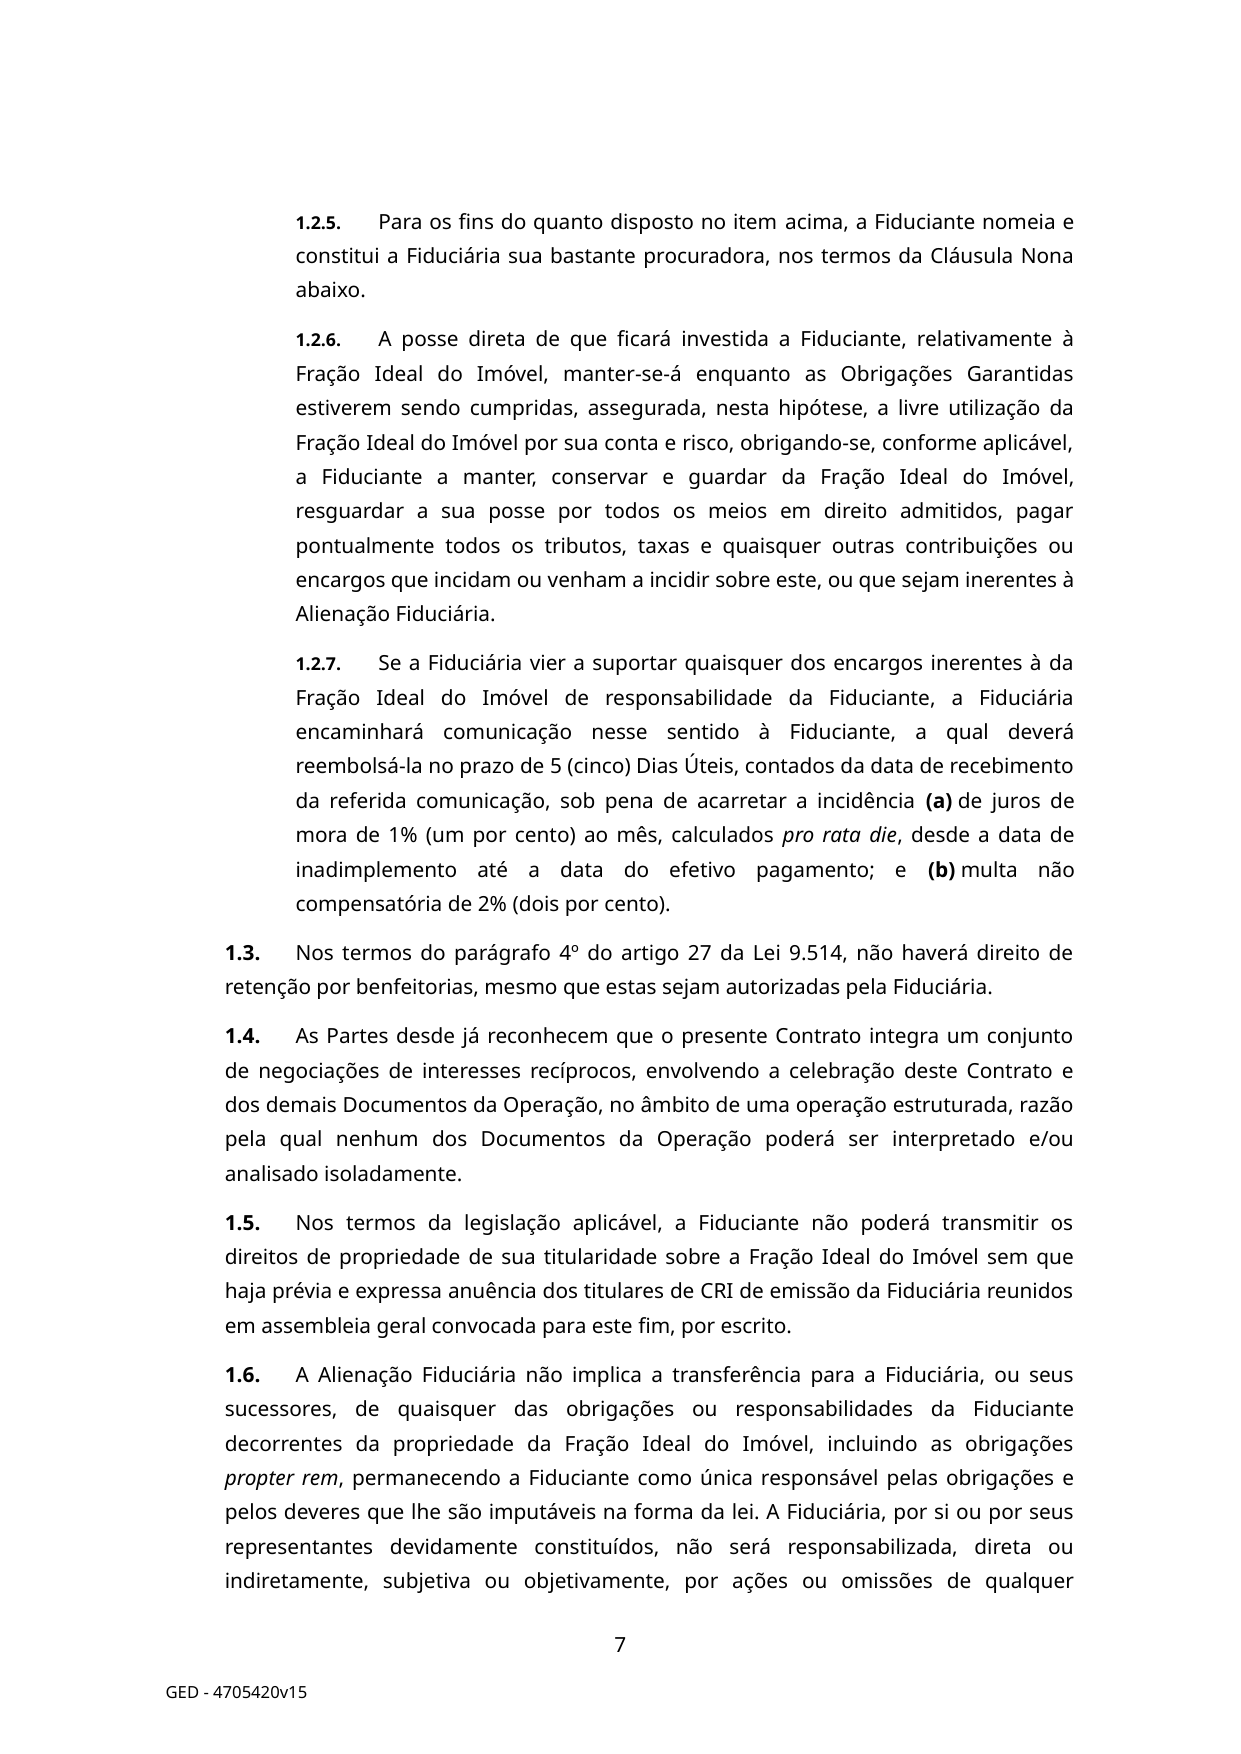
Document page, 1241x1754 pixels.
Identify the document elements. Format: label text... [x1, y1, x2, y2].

text Para os fins do quanto disposto no item 1.2.4 acima, a Fiduciante nomeia e constitui a Fiduciária sua bastante procuradora, nos termos da Cláusula Nona abaixo. [295, 207, 1075, 304]
text As Partes desde já reconhecem que o presente Contrato integra um conjunto de negociações de interesses recíprocos, envolvendo a celebração deste Contrato e dos demais Documentos da Operação, no âmbito de uma operação estruturada, razão pela qual nenhum dos Documentos da Operação poderá ser interpretado e/ou analisado isoladamente. [224, 1021, 1075, 1187]
text A posse direta de que ficará investida a Fiduciante, relativamente à Fração Ideal do Imóvel, manter-se-á enquanto as Obrigações Garantidas estiverem sendo cumpridas, assegurada, nesta hipótese, a livre utilização da Fração Ideal do Imóvel por sua conta e risco, obrigando-se, conforme aplicável, a Fiduciante a manter, conservar e guardar da Fração Ideal do Imóvel, resguardar a sua posse por todos os meios em direito admitidos, pagar pontualmente todos os tributos, taxas e quaisquer outras contribuições ou encargos que incidam ou venham a incidir sobre este, ou que sejam inerentes à Alienação Fiduciária. [295, 324, 1075, 628]
text Nos termos do parágrafo 4º do artigo 27 da Lei 9.514, não haverá direito de retenção por benfeitorias, mesmo que estas sejam autorizadas pela Fiduciária. [224, 938, 1075, 1001]
text Nos termos da legislação aplicável, a Fiduciante não poderá transmitir os direitos de propriedade de sua titularidade sobre a Fração Ideal do Imóvel sem que haja prévia e expressa anuência dos titulares de CRI de emissão da Fiduciária reunidos em assembleia geral convocada para este fim, por escrito. [224, 1208, 1075, 1339]
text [224, 1360, 1075, 1594]
text Se a Fiduciária vier a suportar quaisquer dos encargos inerentes à da Fração Ideal do Imóvel de responsabilidade da Fiduciante, a Fiduciária encaminhará comunicação nesse sentido à Fiduciante, a qual deverá reembolsá-la no prazo de 5 (cinco) Dias Úteis, contados da data de recebimento da referida comunicação, sob pena de acarretar a incidência (a) de juros de mora de 1% (um por cento) ao mês, calculados pro rata die, desde a data de inadimplemento até a data do efetivo pagamento; e (b) multa não compensatória de 2% (dois por cento). [295, 648, 1075, 917]
